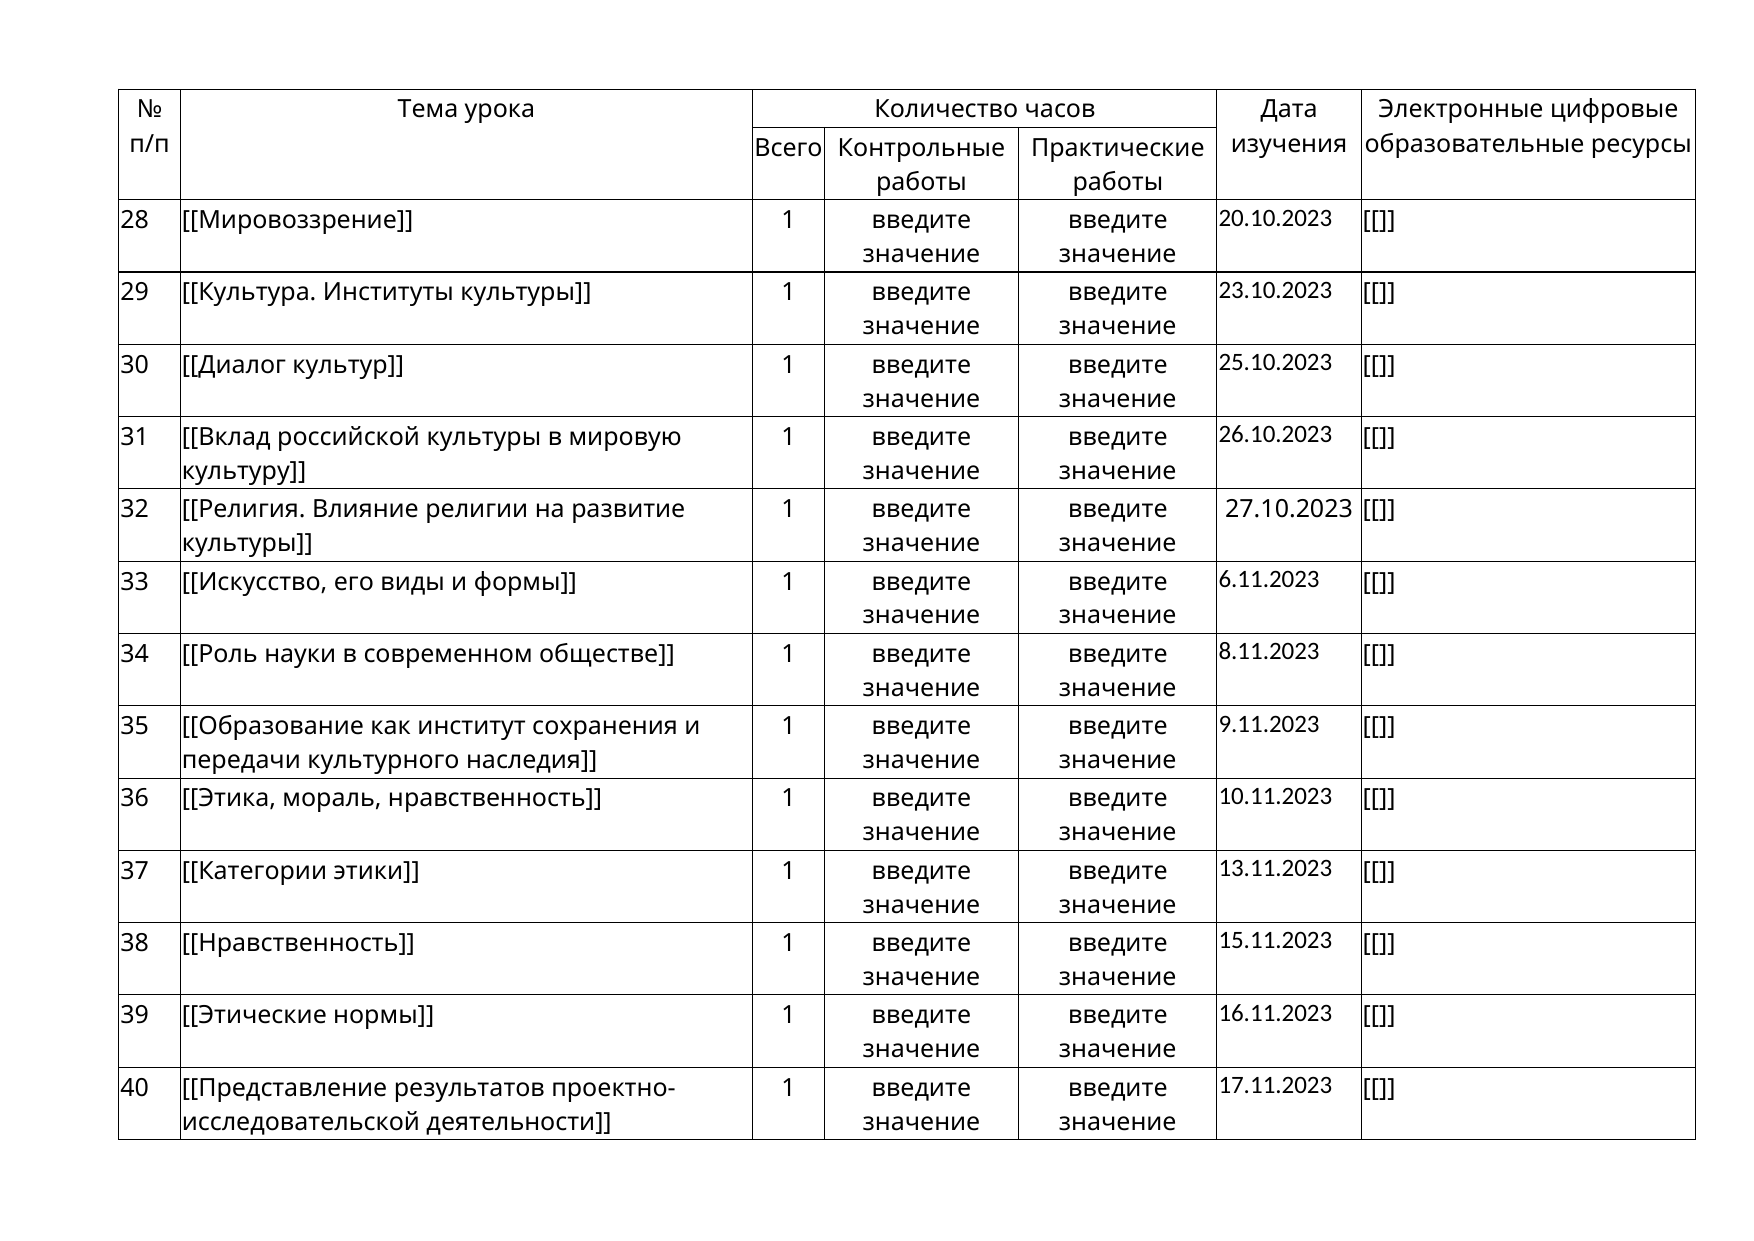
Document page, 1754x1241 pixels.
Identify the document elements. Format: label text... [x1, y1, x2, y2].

table_cell 1 [753, 345, 824, 416]
table_cell введите значение [825, 634, 1018, 705]
table_cell 23.10.2023 [1217, 273, 1361, 344]
table_cell 1 [753, 489, 824, 561]
table_cell введите значение [1019, 200, 1216, 271]
table_cell введите значение [825, 200, 1018, 271]
table_cell 35 [119, 706, 180, 777]
table_cell введите значение [825, 417, 1018, 488]
table_cell 30 [119, 345, 180, 416]
table_cell введите значение [1019, 345, 1216, 416]
table_header Тема урока [181, 90, 752, 199]
table_cell 1 [753, 634, 824, 705]
table_cell 1 [753, 1068, 824, 1139]
table_cell 6.11.2023 [1217, 562, 1361, 633]
table_cell [[]] [1362, 779, 1695, 850]
table_cell 26.10.2023 [1217, 417, 1361, 488]
table_cell [[]] [1362, 200, 1695, 271]
table_cell [[]] [1362, 1068, 1695, 1139]
table_cell Контрольные работы [825, 128, 1018, 199]
table_cell 17.11.2023 [1217, 1068, 1361, 1139]
table_cell 1 [753, 562, 824, 633]
table_cell [[Категории этики]] [181, 851, 752, 922]
table_cell 40 [119, 1068, 180, 1139]
table_cell [[Культура. Институты культуры]] [181, 273, 752, 344]
table_cell 9.11.2023 [1217, 706, 1361, 777]
table_cell 8.11.2023 [1217, 634, 1361, 705]
table_cell [[Образование как институт сохранения и передачи культурного наследия]] [181, 706, 752, 777]
table_cell 1 [753, 851, 824, 922]
table_cell 33 [119, 562, 180, 633]
table_cell введите значение [825, 273, 1018, 344]
table_header Электронные цифровые образовательные ресурсы [1362, 90, 1695, 199]
table_cell введите значение [825, 345, 1018, 416]
table_cell введите значение [825, 779, 1018, 850]
table_cell 32 [119, 489, 180, 561]
table_cell 25.10.2023 [1217, 345, 1361, 416]
table_cell [[Вклад российской культуры в мировую культуру]] [181, 417, 752, 488]
table_cell [[Мировоззрение]] [181, 200, 752, 271]
table_cell [[Религия. Влияние религии на развитие культуры]] [181, 489, 752, 561]
table_cell 29 [119, 273, 180, 344]
table_cell [[Этические нормы]] [181, 995, 752, 1067]
table_cell введите значение [825, 851, 1018, 922]
table_cell 1 [753, 417, 824, 488]
table_cell введите значение [1019, 706, 1216, 777]
table_cell 31 [119, 417, 180, 488]
table_cell введите значение [1019, 995, 1216, 1067]
table_cell введите значение [825, 995, 1018, 1067]
table_cell введите значение [1019, 489, 1216, 561]
table_cell [[]] [1362, 995, 1695, 1067]
table_cell введите значение [1019, 562, 1216, 633]
table_cell 15.11.2023 [1217, 923, 1361, 994]
table_cell 16.11.2023 [1217, 995, 1361, 1067]
table_cell введите значение [825, 489, 1018, 561]
table_cell 28 [119, 200, 180, 271]
table_cell [[]] [1362, 562, 1695, 633]
table_cell 1 [753, 200, 824, 271]
table_cell введите значение [825, 923, 1018, 994]
table_cell 20.10.2023 [1217, 200, 1361, 271]
table_cell 39 [119, 995, 180, 1067]
table_cell [[]] [1362, 634, 1695, 705]
table_cell введите значение [825, 706, 1018, 777]
table_cell 37 [119, 851, 180, 922]
table_cell 36 [119, 779, 180, 850]
table_cell [[Искусство, его виды и формы]] [181, 562, 752, 633]
table_cell Практические работы [1019, 128, 1216, 199]
table_cell введите значение [1019, 923, 1216, 994]
table_cell введите значение [825, 1068, 1018, 1139]
table_cell введите значение [1019, 779, 1216, 850]
table_cell [[Диалог культур]] [181, 345, 752, 416]
table_cell [[]] [1362, 923, 1695, 994]
table_cell [[Роль науки в современном обществе]] [181, 634, 752, 705]
table_cell 1 [753, 923, 824, 994]
table_cell 1 [753, 995, 824, 1067]
table_cell введите значение [825, 562, 1018, 633]
table_cell Всего [753, 128, 824, 199]
table_cell введите значение [1019, 417, 1216, 488]
table_cell [[Этика, мораль, нравственность]] [181, 779, 752, 850]
table_cell введите значение [1019, 634, 1216, 705]
table_cell [[]] [1362, 851, 1695, 922]
table_cell 1 [753, 273, 824, 344]
table_cell [[]] [1362, 273, 1695, 344]
table_cell [[]] [1362, 345, 1695, 416]
table_cell 10.11.2023 [1217, 779, 1361, 850]
table_cell 1 [753, 779, 824, 850]
table_cell 1 [753, 706, 824, 777]
table_header Дата изучения [1217, 90, 1361, 199]
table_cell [181, 1068, 752, 1139]
table_cell [[Нравственность]] [181, 923, 752, 994]
table_header Количество часов [753, 90, 1216, 127]
table_cell [[]] [1362, 489, 1695, 561]
table_cell 38 [119, 923, 180, 994]
table_cell введите значение [1019, 273, 1216, 344]
table_cell введите значение [1019, 1068, 1216, 1139]
table_cell [[]] [1362, 417, 1695, 488]
table_cell 27.10.2023 [1217, 489, 1361, 561]
table_cell [[]] [1362, 706, 1695, 777]
table_cell 13.11.2023 [1217, 851, 1361, 922]
table_cell 34 [119, 634, 180, 705]
table_cell введите значение [1019, 851, 1216, 922]
table_header № п/п [119, 90, 180, 199]
